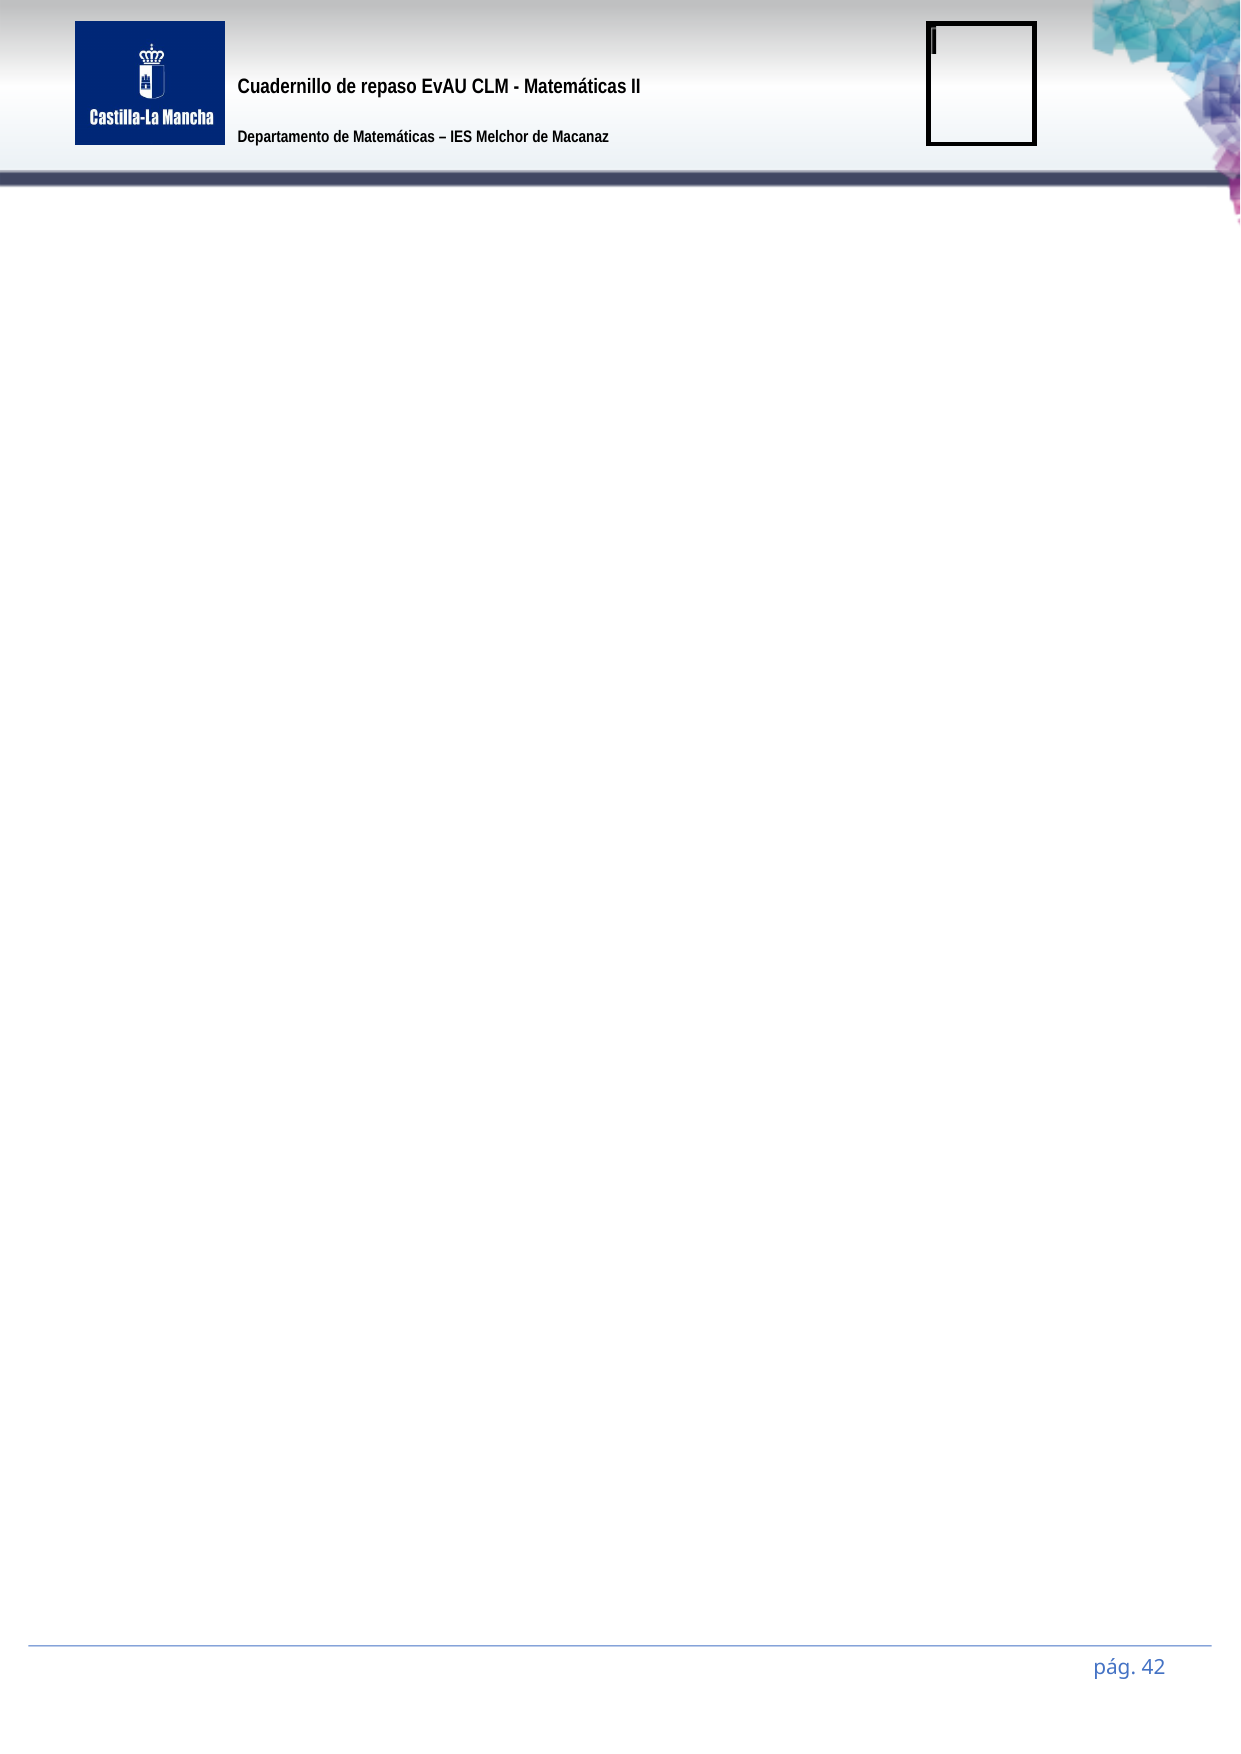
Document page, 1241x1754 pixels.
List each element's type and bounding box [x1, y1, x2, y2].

picture [0, 0, 1241, 269]
